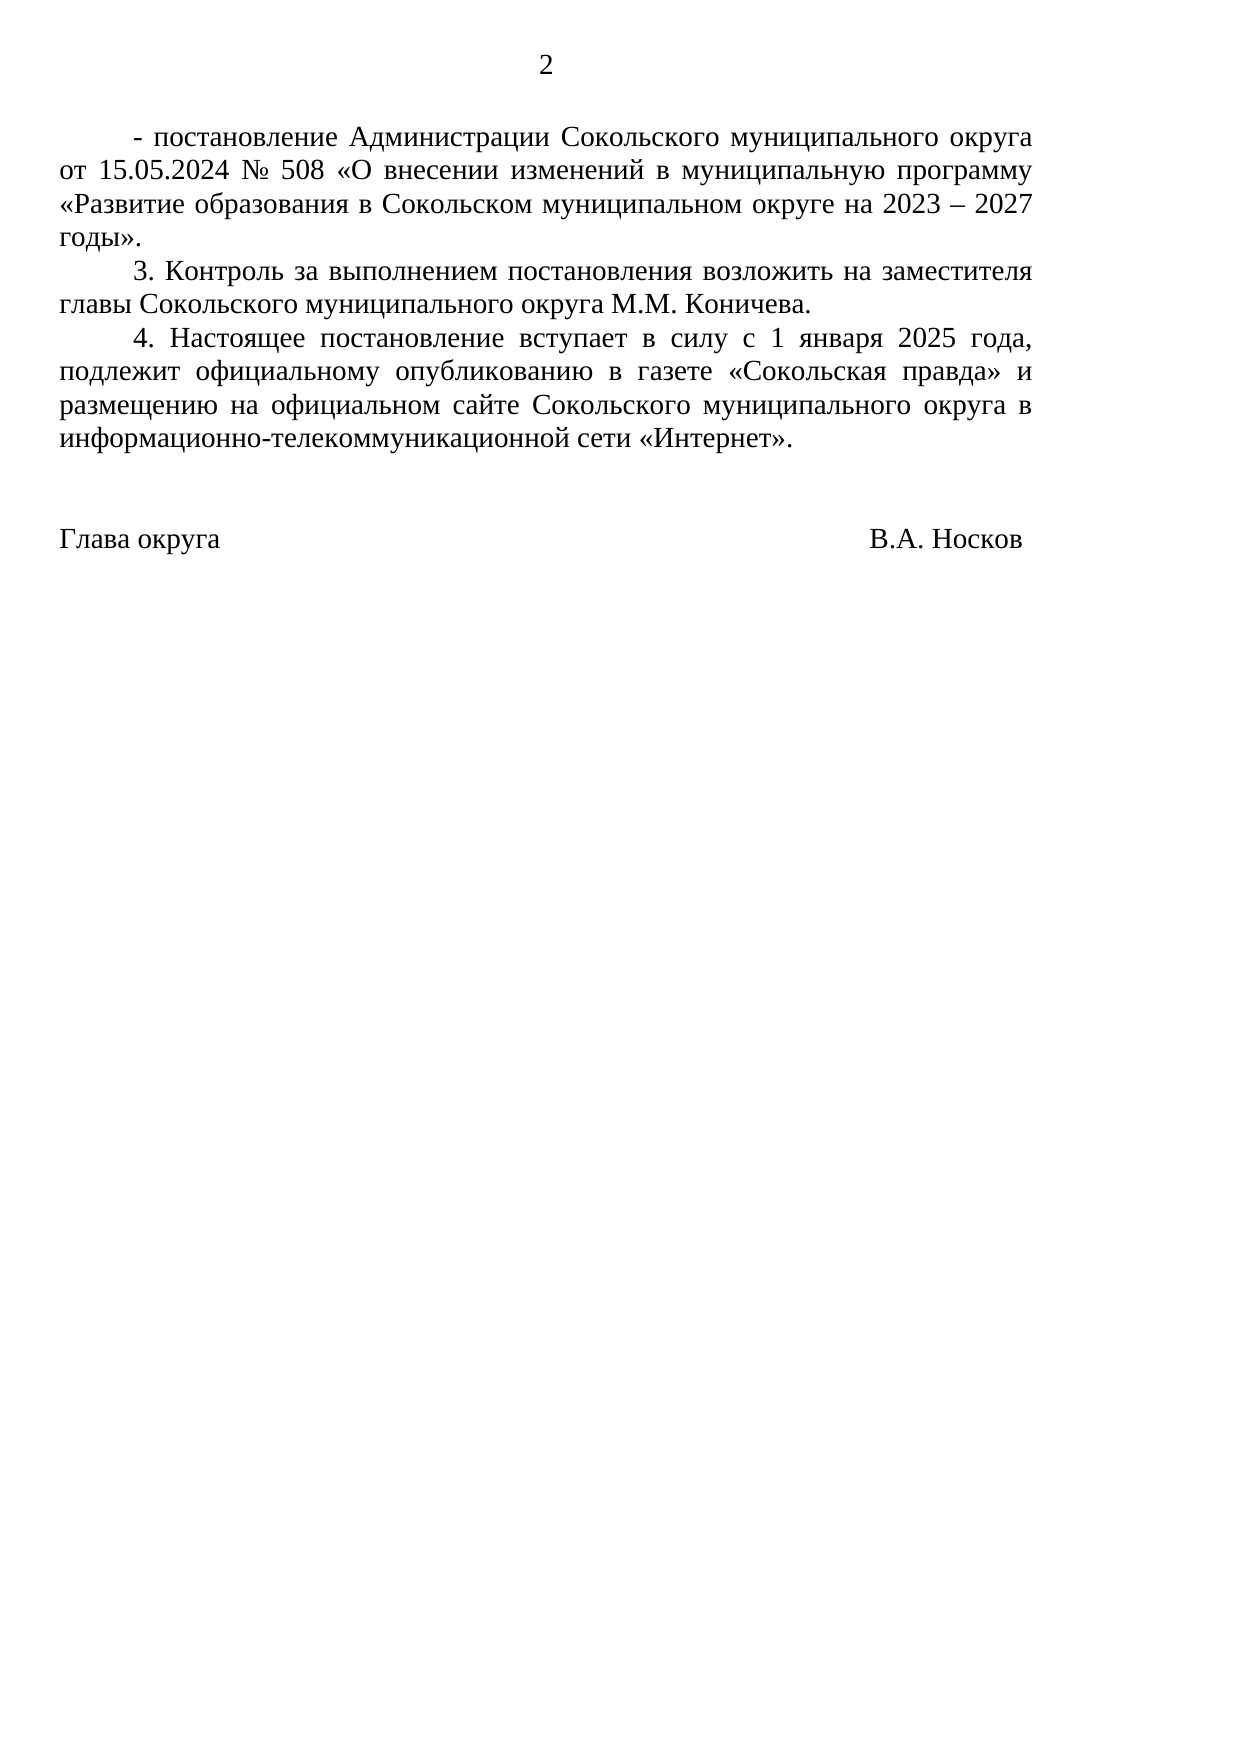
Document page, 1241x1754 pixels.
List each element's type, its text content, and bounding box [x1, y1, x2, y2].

text 4. Настоящее постановление вступает в силу с 1 января 2025 года, подлежит официальному опубликованию в газете «Сокольская правда» и размещению на официальном сайте Сокольского муниципального округа в информационно-телекоммуникационной сети «Интернет». [59, 320, 1033, 454]
text - постановление Администрации Сокольского муниципального округа от 15.05.2024 № 508 «О внесении изменений в муниципальную программу «Развитие образования в Сокольском муниципальном округе на 2023 – 2027 годы». [59, 119, 1033, 253]
text Глава округа В.А. Носков [59, 521, 1033, 555]
text 3. Контроль за выполнением постановления возложить на заместителя главы Сокольского муниципального округа М.М. Коничева. [59, 253, 1033, 320]
